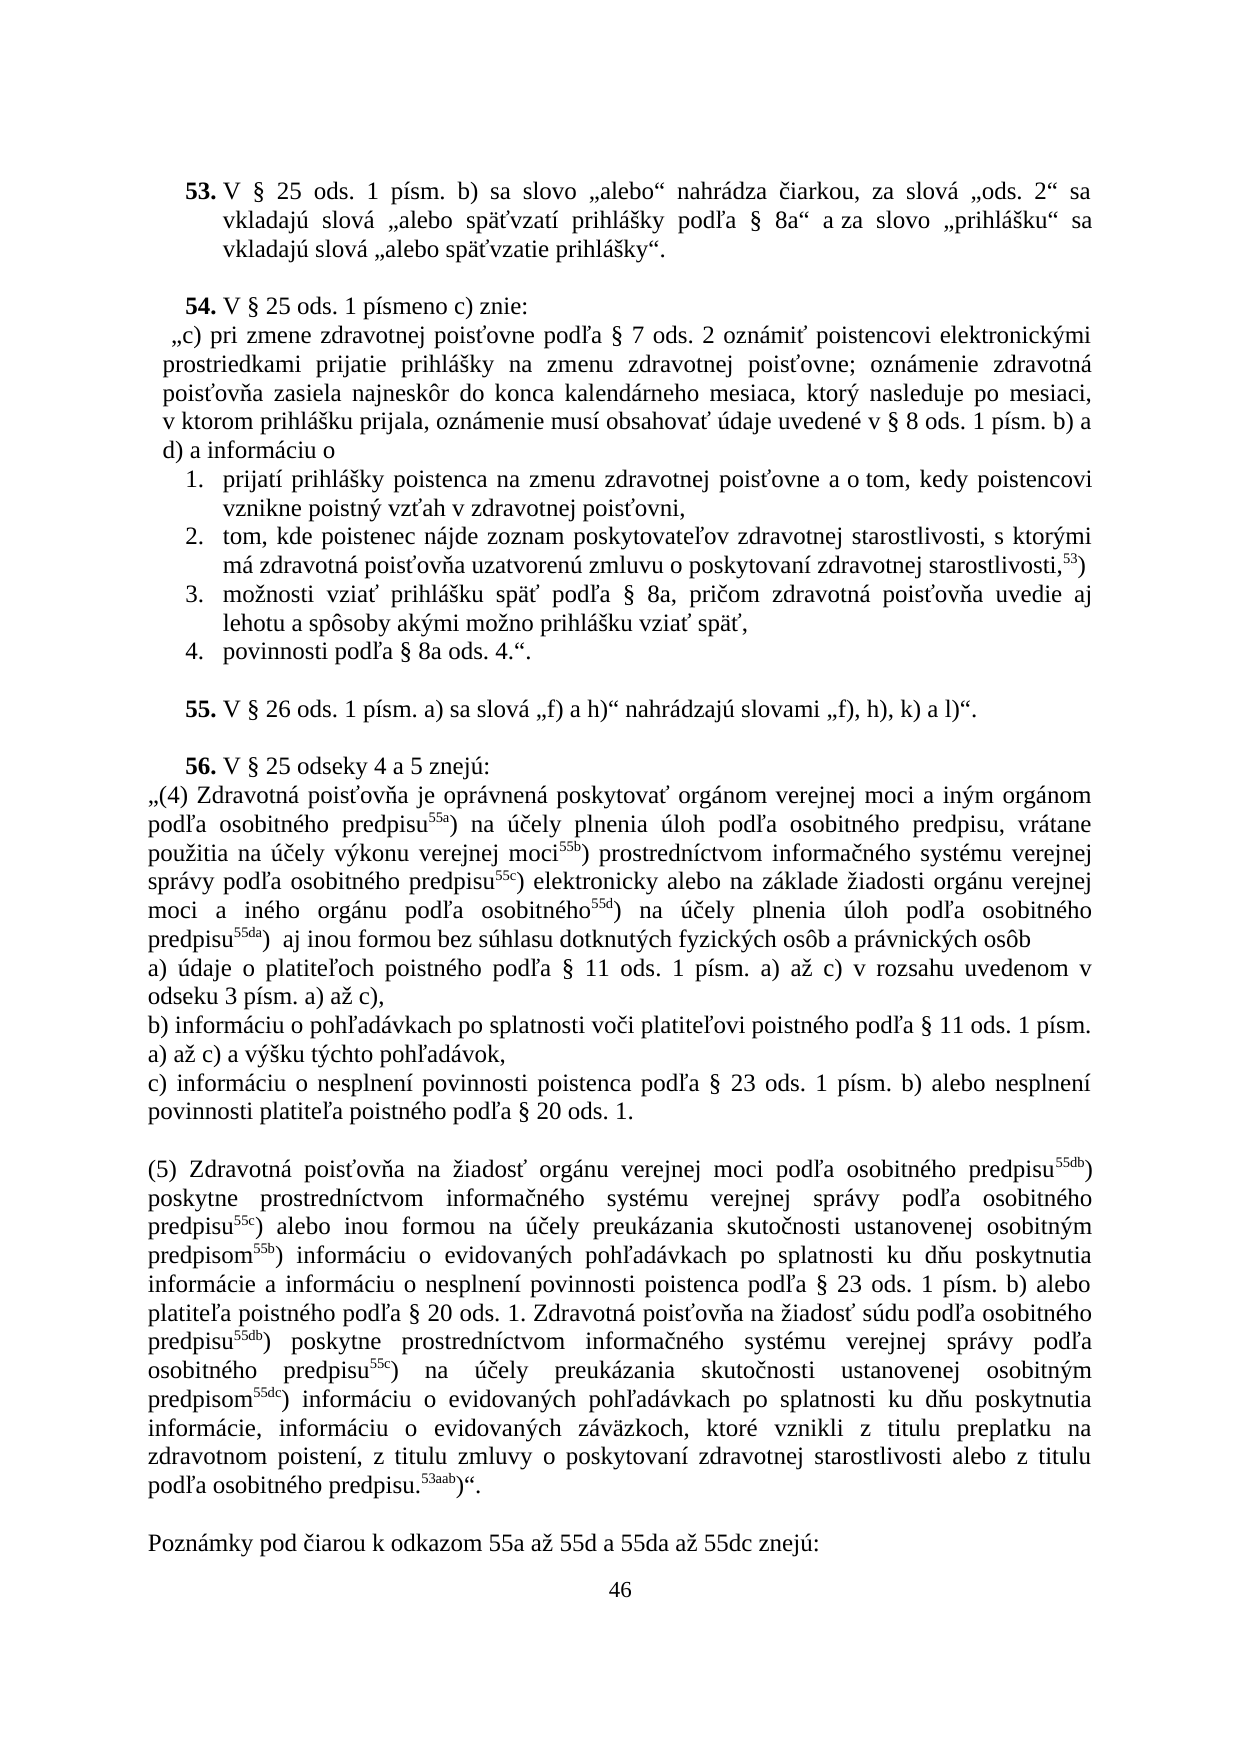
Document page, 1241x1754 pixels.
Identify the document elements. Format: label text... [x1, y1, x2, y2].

list povinnosti podľa § 8a ods. 4.“. [185, 636, 1093, 665]
list V § 26 ods. 1 písm. a) sa slová „f) a h)“ nahrádzajú slovami „f), h), k) a l)“. [185, 694, 1093, 723]
list možnosti vziať prihlášku späť podľa § 8a, pričom zdravotná poisťovňa uvedie aj lehotu a spôsoby akými možno prihlášku vziať späť, [185, 579, 1093, 636]
list V § 25 odseky 4 a 5 znejú: [185, 751, 1093, 780]
text (5) Zdravotná poisťovňa na žiadosť orgánu verejnej moci podľa osobitného predpisu55db) poskytne prostredníctvom informačného systému verejnej správy podľa osobitného predpisu55c) alebo inou formou na účely preukázania skutočnosti ustanovenej osobitným predpisom55b) informáciu o evidovaných pohľadávkach po splatnosti ku dňu poskytnutia informácie a informáciu o nesplnení povinnosti poistenca podľa § 23 ods. 1 písm. b) alebo platiteľa poistného podľa § 20 ods. 1. Zdravotná poisťovňa na žiadosť súdu podľa osobitného predpisu55db) poskytne prostredníctvom informačného systému verejnej správy podľa osobitného predpisu55c) na účely preukázania skutočnosti ustanovenej osobitným predpisom55dc) informáciu o evidovaných pohľadávkach po splatnosti ku dňu poskytnutia informácie, informáciu o evidovaných záväzkoch, ktoré vznikli z titulu preplatku na zdravotnom poistení, z titulu zmluvy o poskytovaní zdravotnej starostlivosti alebo z titulu podľa osobitného predpisu.53aab)“. [148, 1154, 1093, 1499]
list V § 25 ods. 1 písm. b) sa slovo „alebo“ nahrádza čiarkou, za slová „ods. 2“ sa vkladajú slová „alebo späťvzatí prihlášky podľa § 8a“ a za slovo „prihlášku“ sa vkladajú slová „alebo späťvzatie prihlášky“. [185, 176, 1093, 263]
text „(4) Zdravotná poisťovňa je oprávnená poskytovať orgánom verejnej moci a iným orgánom podľa osobitného predpisu55a) na účely plnenia úloh podľa osobitného predpisu, vrátane použitia na účely výkonu verejnej moci55b) prostredníctvom informačného systému verejnej správy podľa osobitného predpisu55c) elektronicky alebo na základe žiadosti orgánu verejnej moci a iného orgánu podľa osobitného55d) na účely plnenia úloh podľa osobitného predpisu55da) aj inou formou bez súhlasu dotknutých fyzických osôb a právnických osôb [148, 780, 1093, 953]
text „c) pri zmene zdravotnej poisťovne podľa § 7 ods. 2 oznámiť poistencovi elektronickými prostriedkami prijatie prihlášky na zmenu zdravotnej poisťovne; oznámenie zdravotná poisťovňa zasiela najneskôr do konca kalendárneho mesiaca, ktorý nasleduje po mesiaci, v ktorom prihlášku prijala, oznámenie musí obsahovať údaje uvedené v § 8 ods. 1 písm. b) a d) a informáciu o [162, 320, 1093, 464]
text a) údaje o platiteľoch poistného podľa § 11 ods. 1 písm. a) až c) v rozsahu uvedenom v odseku 3 písm. a) až c), [148, 953, 1093, 1010]
list tom, kde poistenec nájde zoznam poskytovateľov zdravotnej starostlivosti, s ktorými má zdravotná poisťovňa uzatvorenú zmluvu o poskytovaní zdravotnej starostlivosti,53) [185, 521, 1093, 579]
text b) informáciu o pohľadávkach po splatnosti voči platiteľovi poistného podľa § 11 ods. 1 písm. a) až c) a výšku týchto pohľadávok, [148, 1010, 1093, 1068]
text c) informáciu o nesplnení povinnosti poistenca podľa § 23 ods. 1 písm. b) alebo nesplnení povinnosti platiteľa poistného podľa § 20 ods. 1. [148, 1068, 1093, 1125]
list prijatí prihlášky poistenca na zmenu zdravotnej poisťovne a o tom, kedy poistencovi vznikne poistný vzťah v zdravotnej poisťovni, [185, 464, 1093, 521]
text Poznámky pod čiarou k odkazom 55a až 55d a 55da až 55dc znejú: [148, 1528, 1093, 1556]
list V § 25 ods. 1 písmeno c) znie: [185, 291, 1093, 320]
